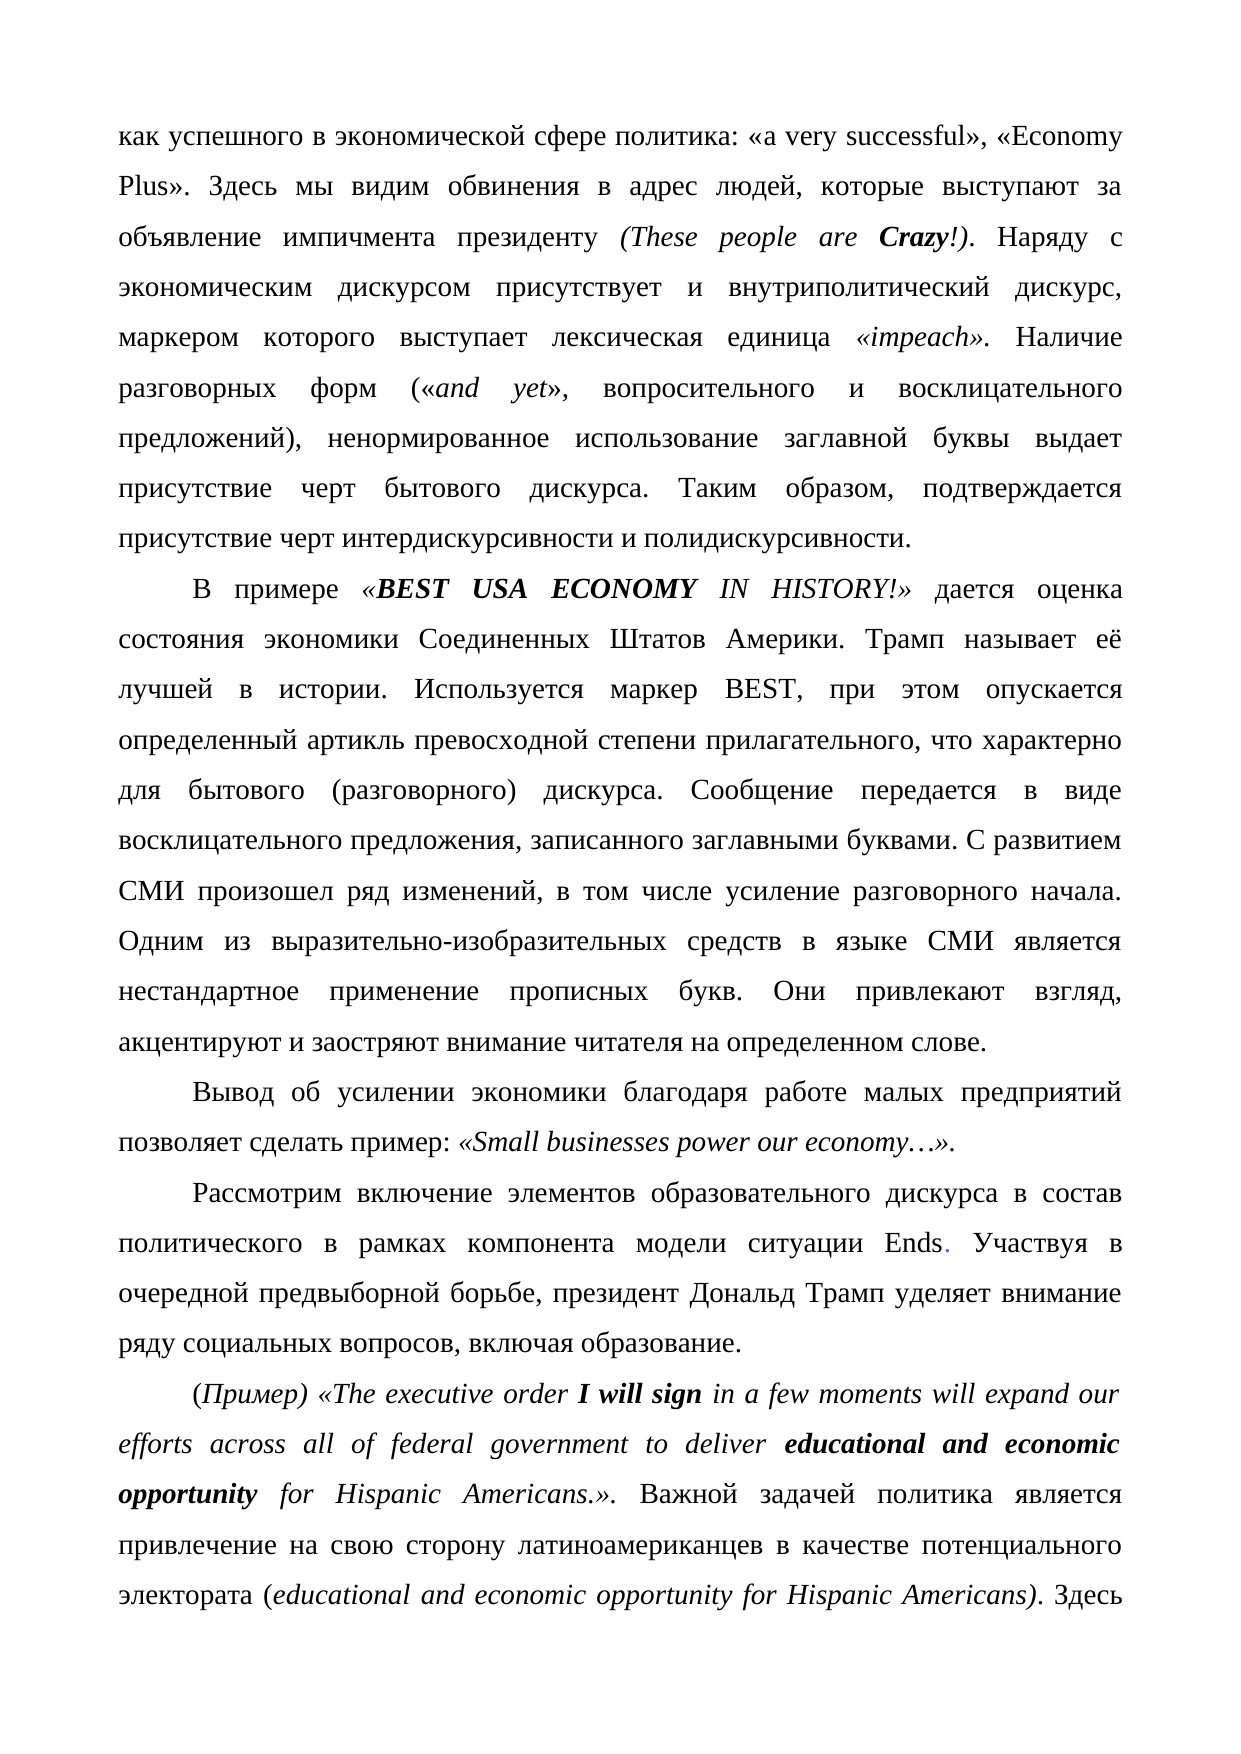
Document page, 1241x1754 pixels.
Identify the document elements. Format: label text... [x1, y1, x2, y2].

text Рассмотрим включение элементов образовательного дискурса в состав политического в рамках компонента модели ситуации Ends. Участвуя в очередной предвыборной борьбе, президент Дональд Трамп уделяет внимание ряду социальных вопросов, включая образование. [118, 1175, 1123, 1359]
text Вывод об усилении экономики благодаря работе малых предприятий позволяет сделать пример: «Small businesses power our economy…». [118, 1074, 1123, 1158]
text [118, 118, 1123, 554]
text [118, 1376, 1123, 1611]
text В примере «BEST USA ECONOMY IN HISTORY!» дается оценка состояния экономики Соединенных Штатов Америки. Трамп называет её лучшей в истории. Используется маркер BEST, при этом опускается определенный артикль превосходной степени прилагательного, что характерно для бытового (разговорного) дискурса. Сообщение передается в виде восклицательного предложения, записанного заглавными буквами. С развитием СМИ произошел ряд изменений, в том числе усиление разговорного начала. Одним из выразительно-изобразительных средств в языке СМИ является нестандартное применение прописных букв. Они привлекают взгляд, акцентируют и заостряют внимание читателя на определенном слове. [118, 571, 1123, 1057]
